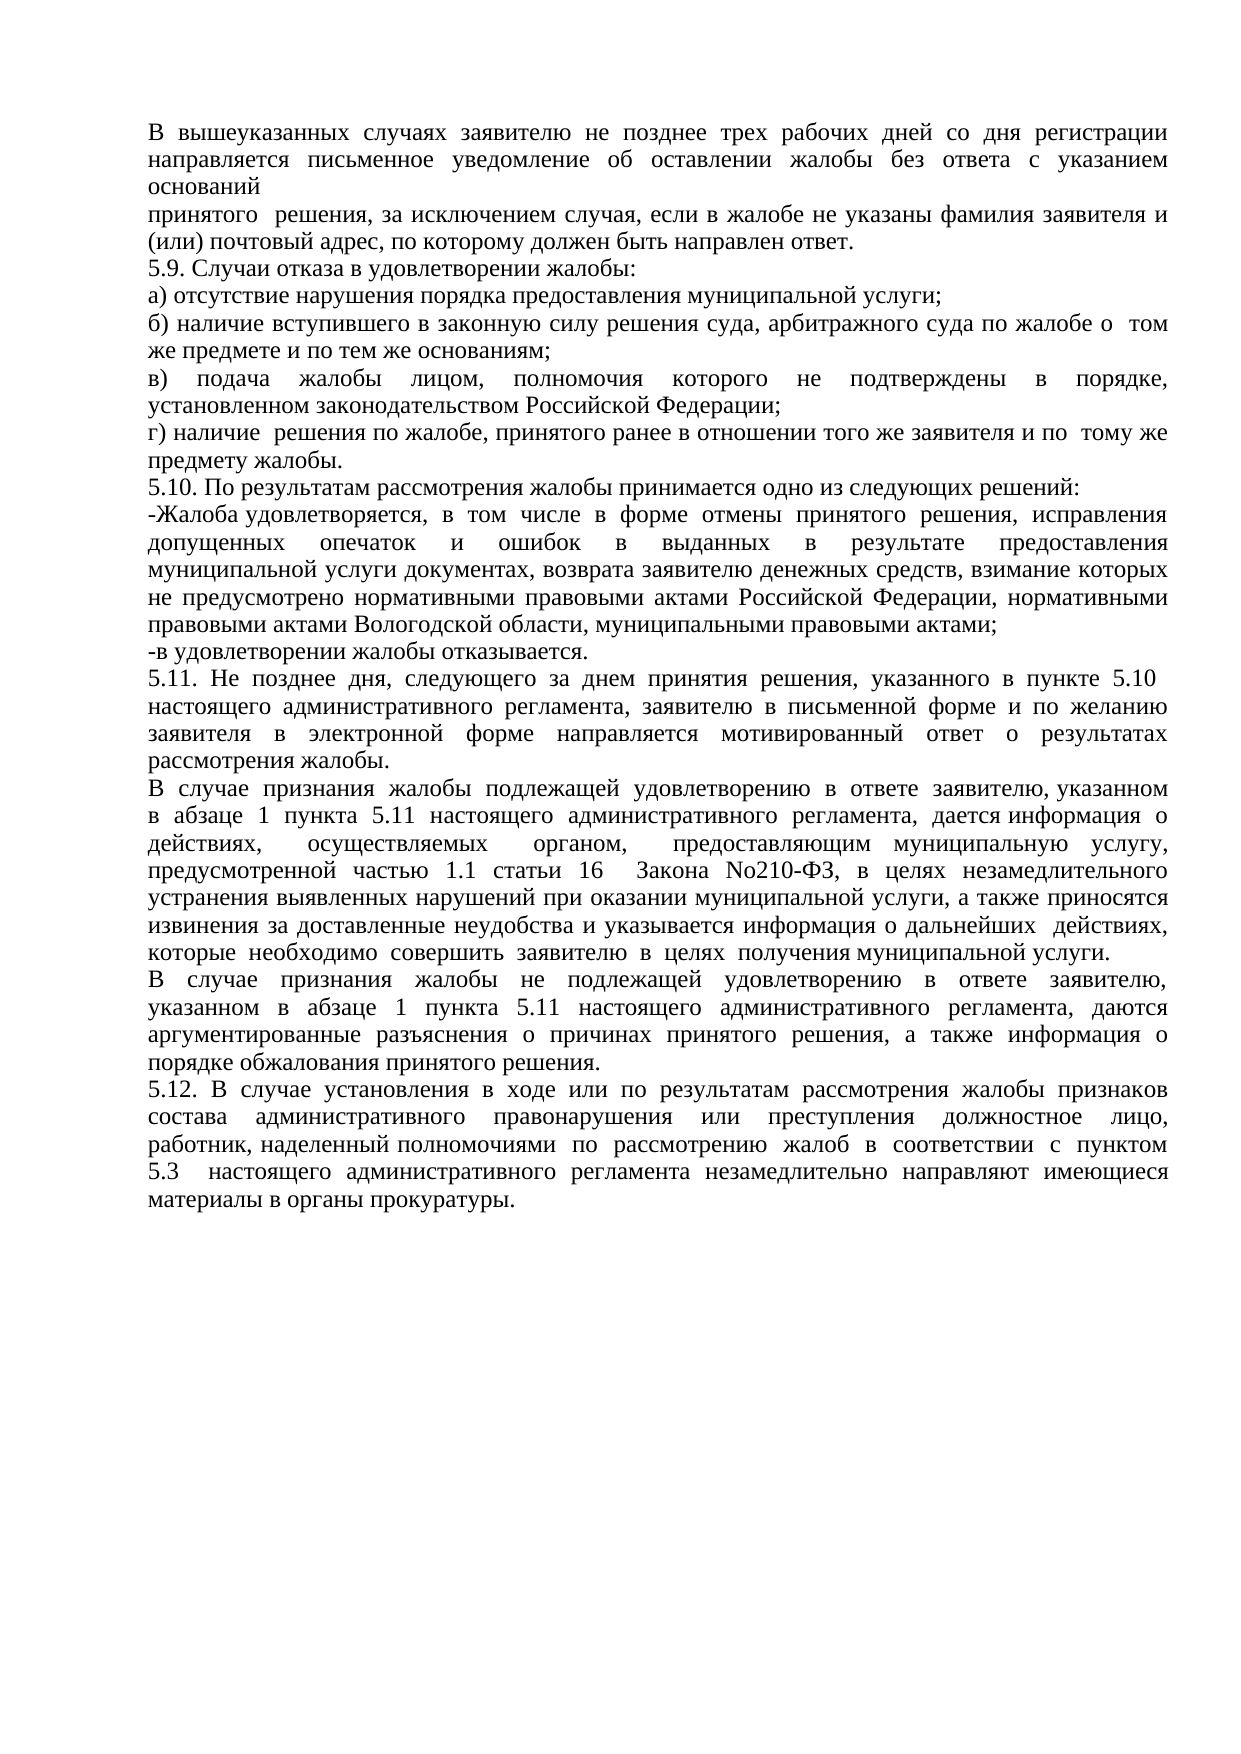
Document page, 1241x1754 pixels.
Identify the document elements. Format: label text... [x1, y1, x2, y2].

text 5.10. По результатам рассмотрения жалобы принимается одно из следующих решений: [148, 473, 1169, 501]
text принятого решения, за исключением случая, если в жалобе не указаны фамилия заявителя и (или) почтовый адрес, по которому должен быть направлен ответ. [148, 200, 1169, 255]
text В случае признания жалобы подлежащей удовлетворению в ответе заявителю, указанном в абзаце 1 пункта 5.11 настоящего административного регламента, дается информация о действиях, осуществляемых органом, предоставляющим муниципальную услугу, предусмотренной частью 1.1 статьи 16 Закона No210-ФЗ, в целях незамедлительного устранения выявленных нарушений при оказании муниципальной услуги, а также приносятся извинения за доставленные неудобства и указывается информация о дальнейших действиях, которые необходимо совершить заявителю в целях получения муниципальной услуги. [148, 774, 1169, 966]
text В случае признания жалобы не подлежащей удовлетворению в ответе заявителю, указанном в абзаце 1 пункта 5.11 настоящего административного регламента, даются аргументированные разъяснения о причинах принятого решения, а также информация о порядке обжалования принятого решения. [148, 966, 1169, 1076]
text 5.11. Не позднее дня, следующего за днем принятия решения, указанного в пункте 5.10 [148, 665, 1169, 692]
text настоящего административного регламента, заявителю в письменной форме и по желанию заявителя в электронной форме направляется мотивированный ответ о результатах рассмотрения жалобы. [148, 692, 1169, 774]
text г) наличие решения по жалобе, принятого ранее в отношении того же заявителя и по тому же предмету жалобы. [148, 419, 1169, 473]
text -в удовлетворении жалобы отказывается. [148, 638, 1169, 665]
text в) подача жалобы лицом, полномочия которого не подтверждены в порядке, установленном законодательством Российской Федерации; [148, 364, 1169, 419]
text В вышеуказанных случаях заявителю не позднее трех рабочих дней со дня регистрации направляется письменное уведомление об оставлении жалобы без ответа с указанием оснований [148, 118, 1169, 200]
text -Жалоба удовлетворяется, в том числе в форме отмены принятого решения, исправления допущенных опечаток и ошибок в выданных в результате предоставления муниципальной услуги документах, возврата заявителю денежных средств, взимание которых не предусмотрено нормативными правовыми актами Российской Федерации, нормативными правовыми актами Вологодской области, муниципальными правовыми актами; [148, 501, 1169, 638]
text б) наличие вступившего в законную силу решения суда, арбитражного суда по жалобе о том же предмете и по тем же основаниям; [148, 309, 1169, 364]
text 5.9. Случаи отказа в удовлетворении жалобы: [148, 255, 1169, 282]
text 5.12. В случае установления в ходе или по результатам рассмотрения жалобы признаков состава административного правонарушения или преступления должностное лицо, работник, наделенный полномочиями по рассмотрению жалоб в соответствии с пунктом 5.3 настоящего административного регламента незамедлительно направляют имеющиеся материалы в органы прокуратуры. [148, 1076, 1169, 1212]
text а) отсутствие нарушения порядка предоставления муниципальной услуги; [148, 282, 1169, 309]
